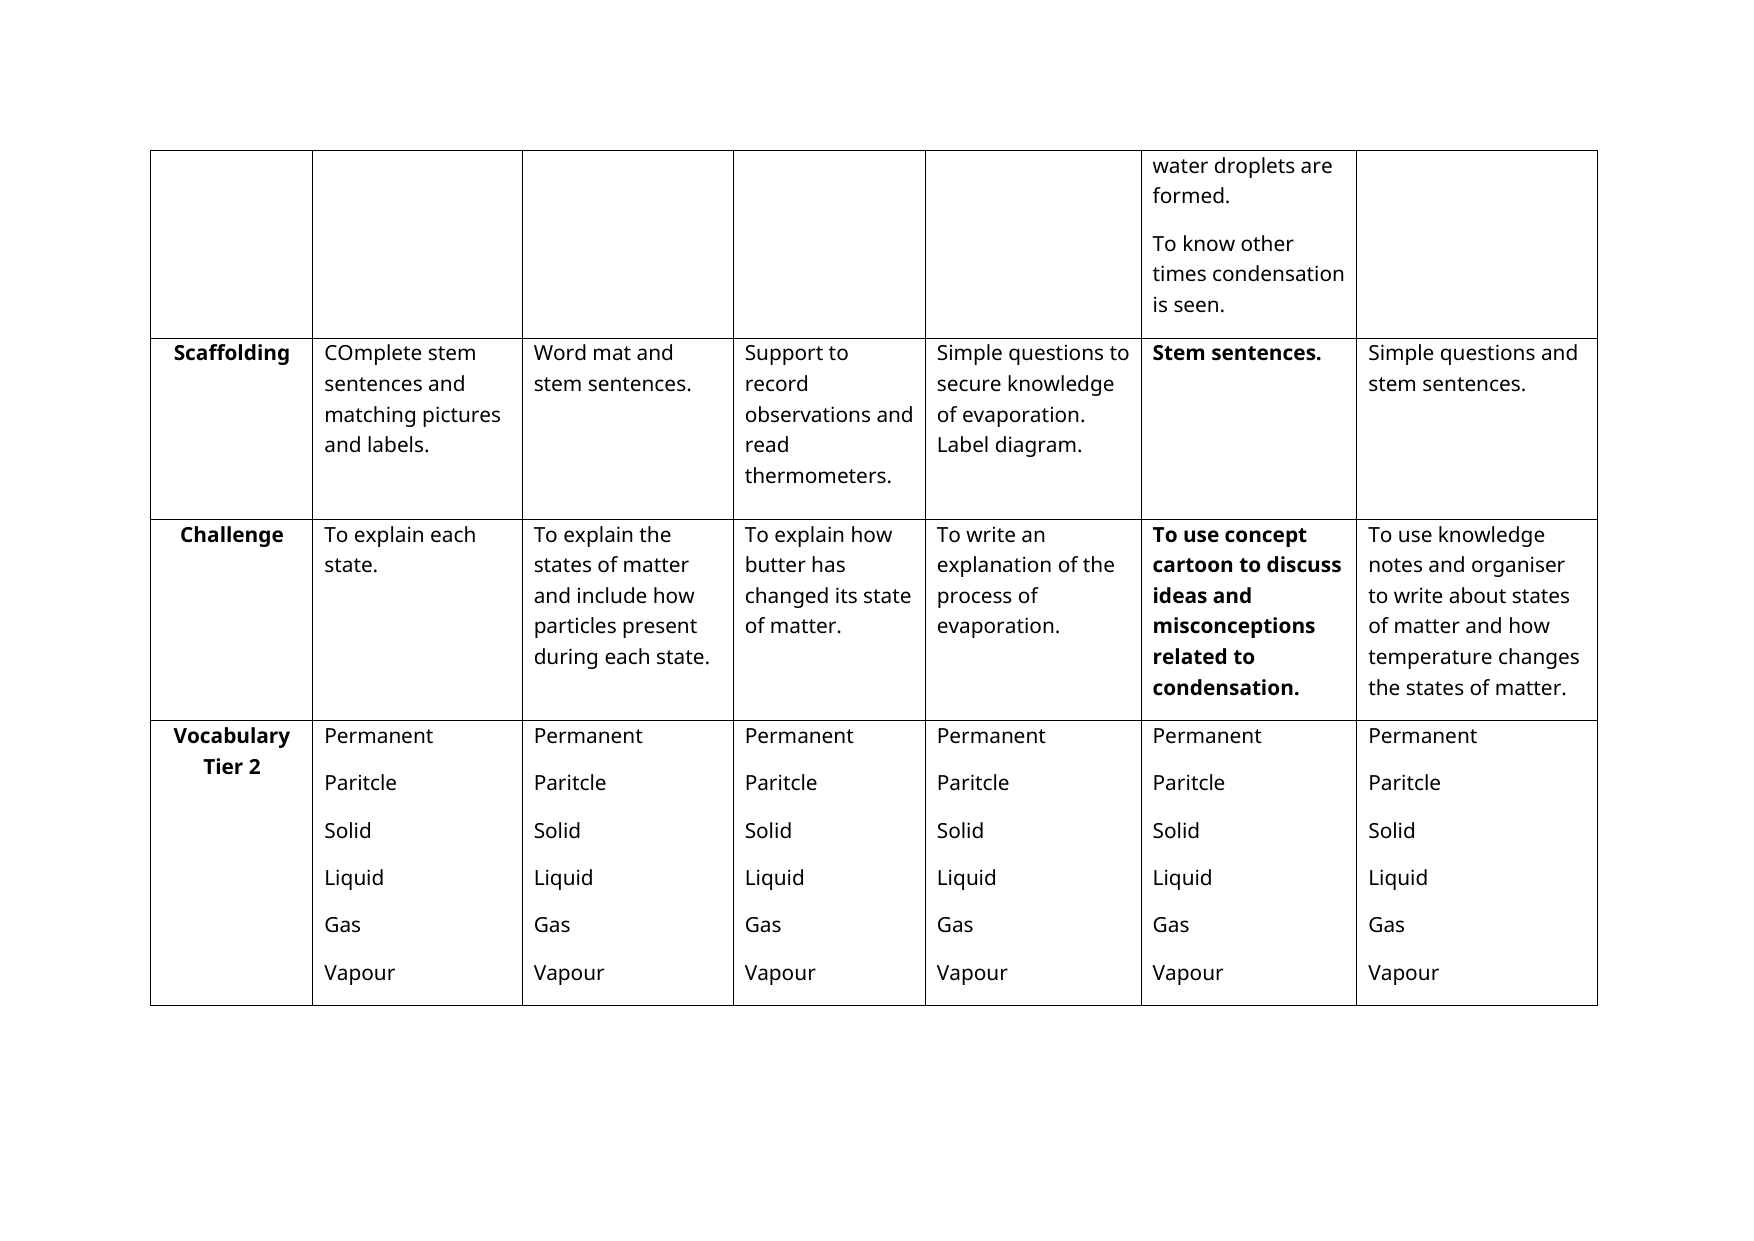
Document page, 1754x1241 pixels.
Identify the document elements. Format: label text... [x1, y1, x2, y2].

table_cell Scaffolding [151, 339, 312, 519]
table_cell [151, 151, 312, 337]
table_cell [1357, 151, 1597, 337]
table_cell Permanent Paritcle Solid Liquid Gas Vapour [523, 721, 733, 1005]
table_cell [1142, 151, 1356, 337]
table_cell Vocabulary Tier 2 [151, 721, 312, 1005]
table_cell Word mat and stem sentences. [523, 339, 733, 519]
table_cell Permanent Paritcle Solid Liquid Gas Vapour [734, 721, 925, 1005]
table_cell Challenge [151, 520, 312, 720]
table_cell Permanent Paritcle Solid Liquid Gas Vapour [926, 721, 1141, 1005]
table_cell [313, 151, 522, 337]
table_cell COmplete stem sentences and matching pictures and labels. [313, 339, 522, 519]
table_cell Permanent Paritcle Solid Liquid Gas Vapour [1142, 721, 1356, 1005]
table_cell Permanent Paritcle Solid Liquid Gas Vapour [1357, 721, 1597, 1005]
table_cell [926, 151, 1141, 337]
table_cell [523, 151, 733, 337]
table_cell Support to record observations and read thermometers. [734, 339, 925, 519]
table_cell To use concept cartoon to discuss ideas and misconceptions related to condensation. [1142, 520, 1356, 720]
table_cell To use knowledge notes and organiser to write about states of matter and how temperature changes the states of matter. [1357, 520, 1597, 720]
table_cell To explain how butter has changed its state of matter. [734, 520, 925, 720]
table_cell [734, 151, 925, 337]
table_cell Simple questions to secure knowledge of evaporation. Label diagram. [926, 339, 1141, 519]
table_cell Simple questions and stem sentences. [1357, 339, 1597, 519]
table_cell To write an explanation of the process of evaporation. [926, 520, 1141, 720]
table_cell Permanent Paritcle Solid Liquid Gas Vapour [313, 721, 522, 1005]
table_cell To explain the states of matter and include how particles present during each state. [523, 520, 733, 720]
table_cell To explain each state. [313, 520, 522, 720]
table_cell Stem sentences. [1142, 339, 1356, 519]
